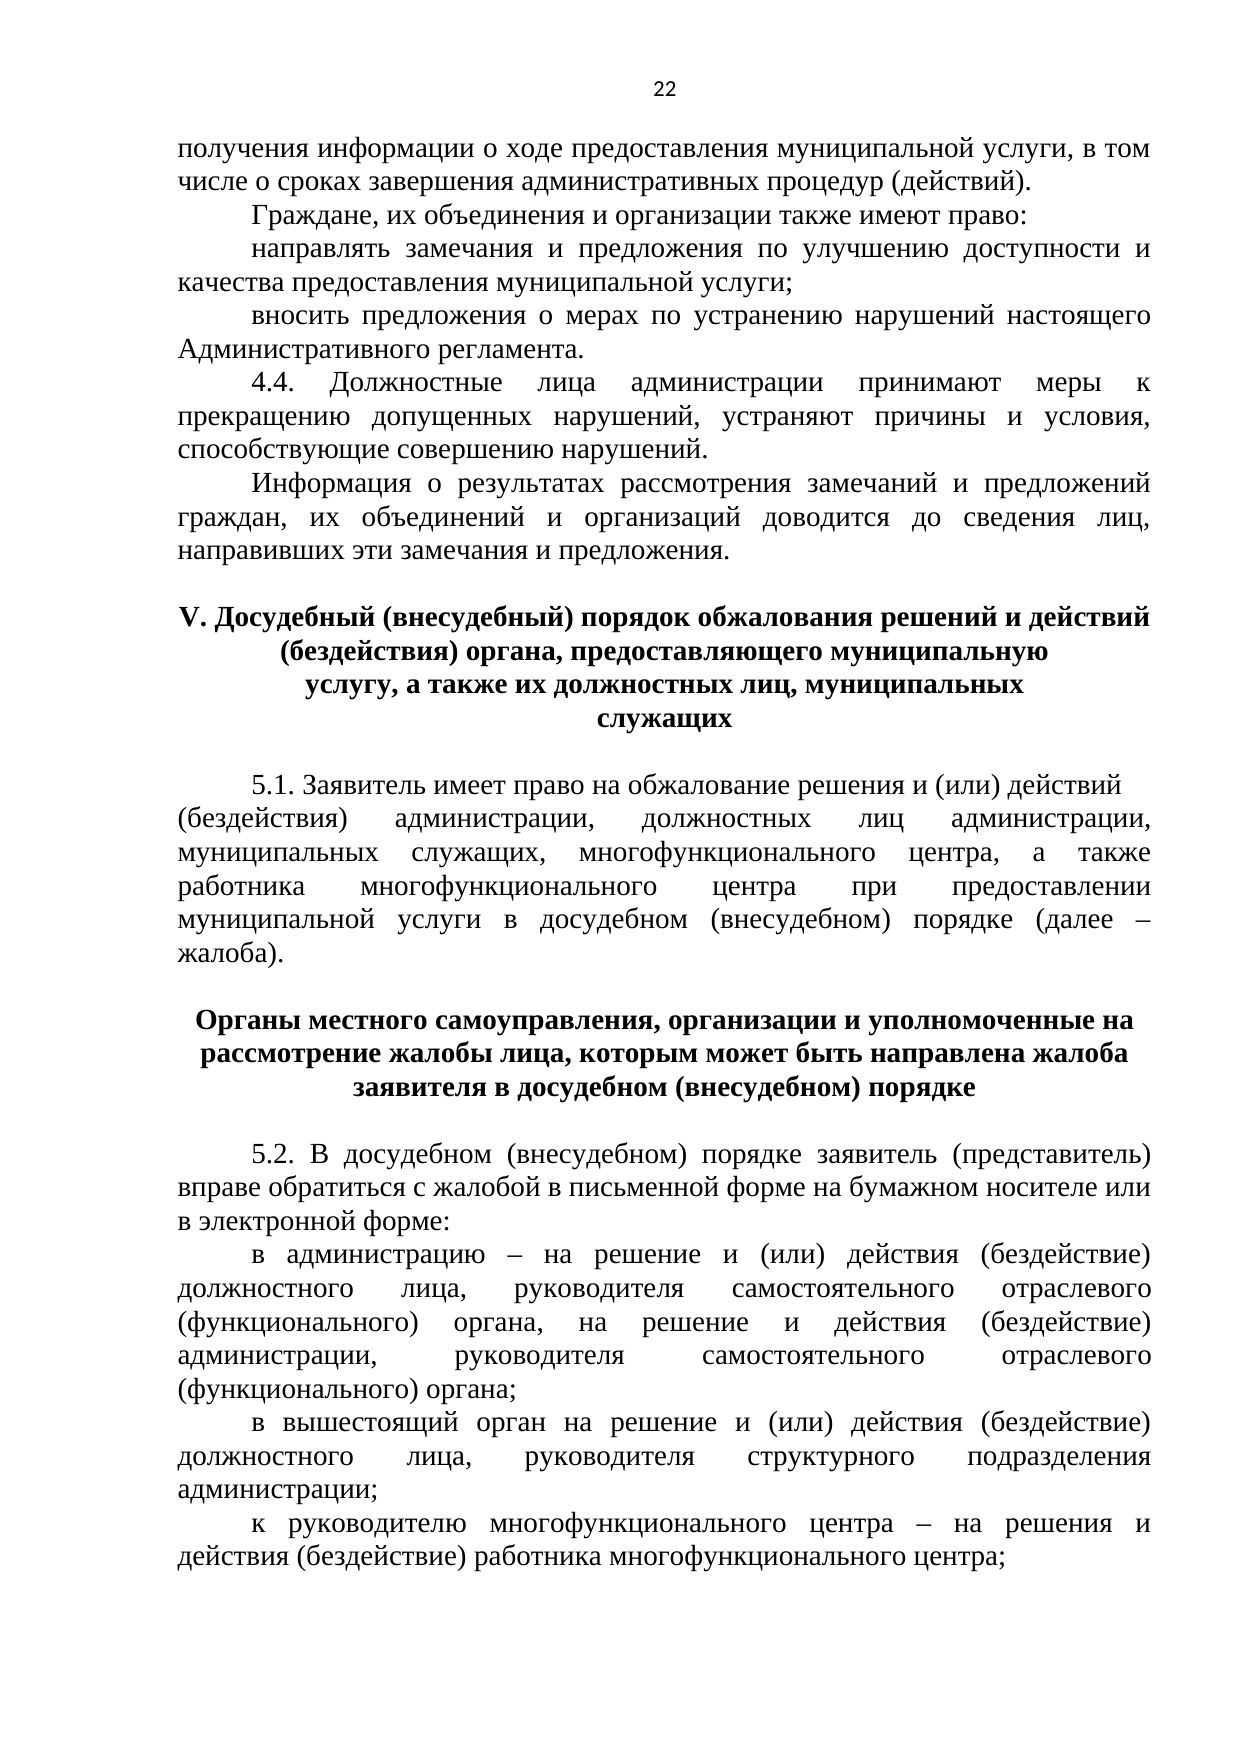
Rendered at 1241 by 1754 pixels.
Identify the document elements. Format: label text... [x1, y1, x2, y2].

text 4.4. Должностные лица администрации принимают меры к прекращению допущенных нарушений, устраняют причины и условия, способствующие совершению нарушений. [177, 364, 1152, 465]
text заявителя в досудебном (внесудебном) порядке [177, 1069, 1152, 1102]
text (бездействия) администрации, должностных лиц администрации, муниципальных служащих, многофункционального центра, а также работника многофункционального центра при предоставлении муниципальной услуги в досудебном (внесудебном) порядке (далее – жалоба). [177, 801, 1152, 968]
text вносить предложения о мерах по устранению нарушений настоящего Административного регламента. [177, 297, 1152, 364]
text V. Досудебный (внесудебный) порядок обжалования решений и действий (бездействия) органа, предоставляющего муниципальную [177, 599, 1152, 666]
text рассмотрение жалобы лица, которым может быть направлена жалоба [177, 1035, 1152, 1069]
text к руководителю многофункционального центра – на решения и действия (бездействие) работника многофункционального центра; [177, 1505, 1152, 1572]
text Органы местного самоуправления, организации и уполномоченные на [177, 1002, 1152, 1035]
text в администрацию – на решение и (или) действия (бездействие) должностного лица, руководителя самостоятельного отраслевого (функционального) органа, на решение и действия (бездействие) администрации, руководителя самостоятельного отраслевого (функционального) органа; [177, 1237, 1152, 1404]
text 5.2. В досудебном (внесудебном) порядке заявитель (представитель) вправе обратиться с жалобой в письменной форме на бумажном носителе или в электронной форме: [177, 1136, 1152, 1237]
text Информация о результатах рассмотрения замечаний и предложений граждан, их объединений и организаций доводится до сведения лиц, направивших эти замечания и предложения. [177, 465, 1152, 566]
text направлять замечания и предложения по улучшению доступности и качества предоставления муниципальной услуги; [177, 230, 1152, 297]
text получения информации о ходе предоставления муниципальной услуги, в том числе о сроках завершения административных процедур (действий). [177, 130, 1152, 197]
text Граждане, их объединения и организации также имеют право: [177, 197, 1152, 230]
text 5.1. Заявитель имеет право на обжалование решения и (или) действий [177, 767, 1152, 801]
text служащих [177, 700, 1152, 733]
text услугу, а также их должностных лиц, муниципальных [177, 666, 1152, 700]
text в вышестоящий орган на решение и (или) действия (бездействие) должностного лица, руководителя структурного подразделения администрации; [177, 1404, 1152, 1505]
